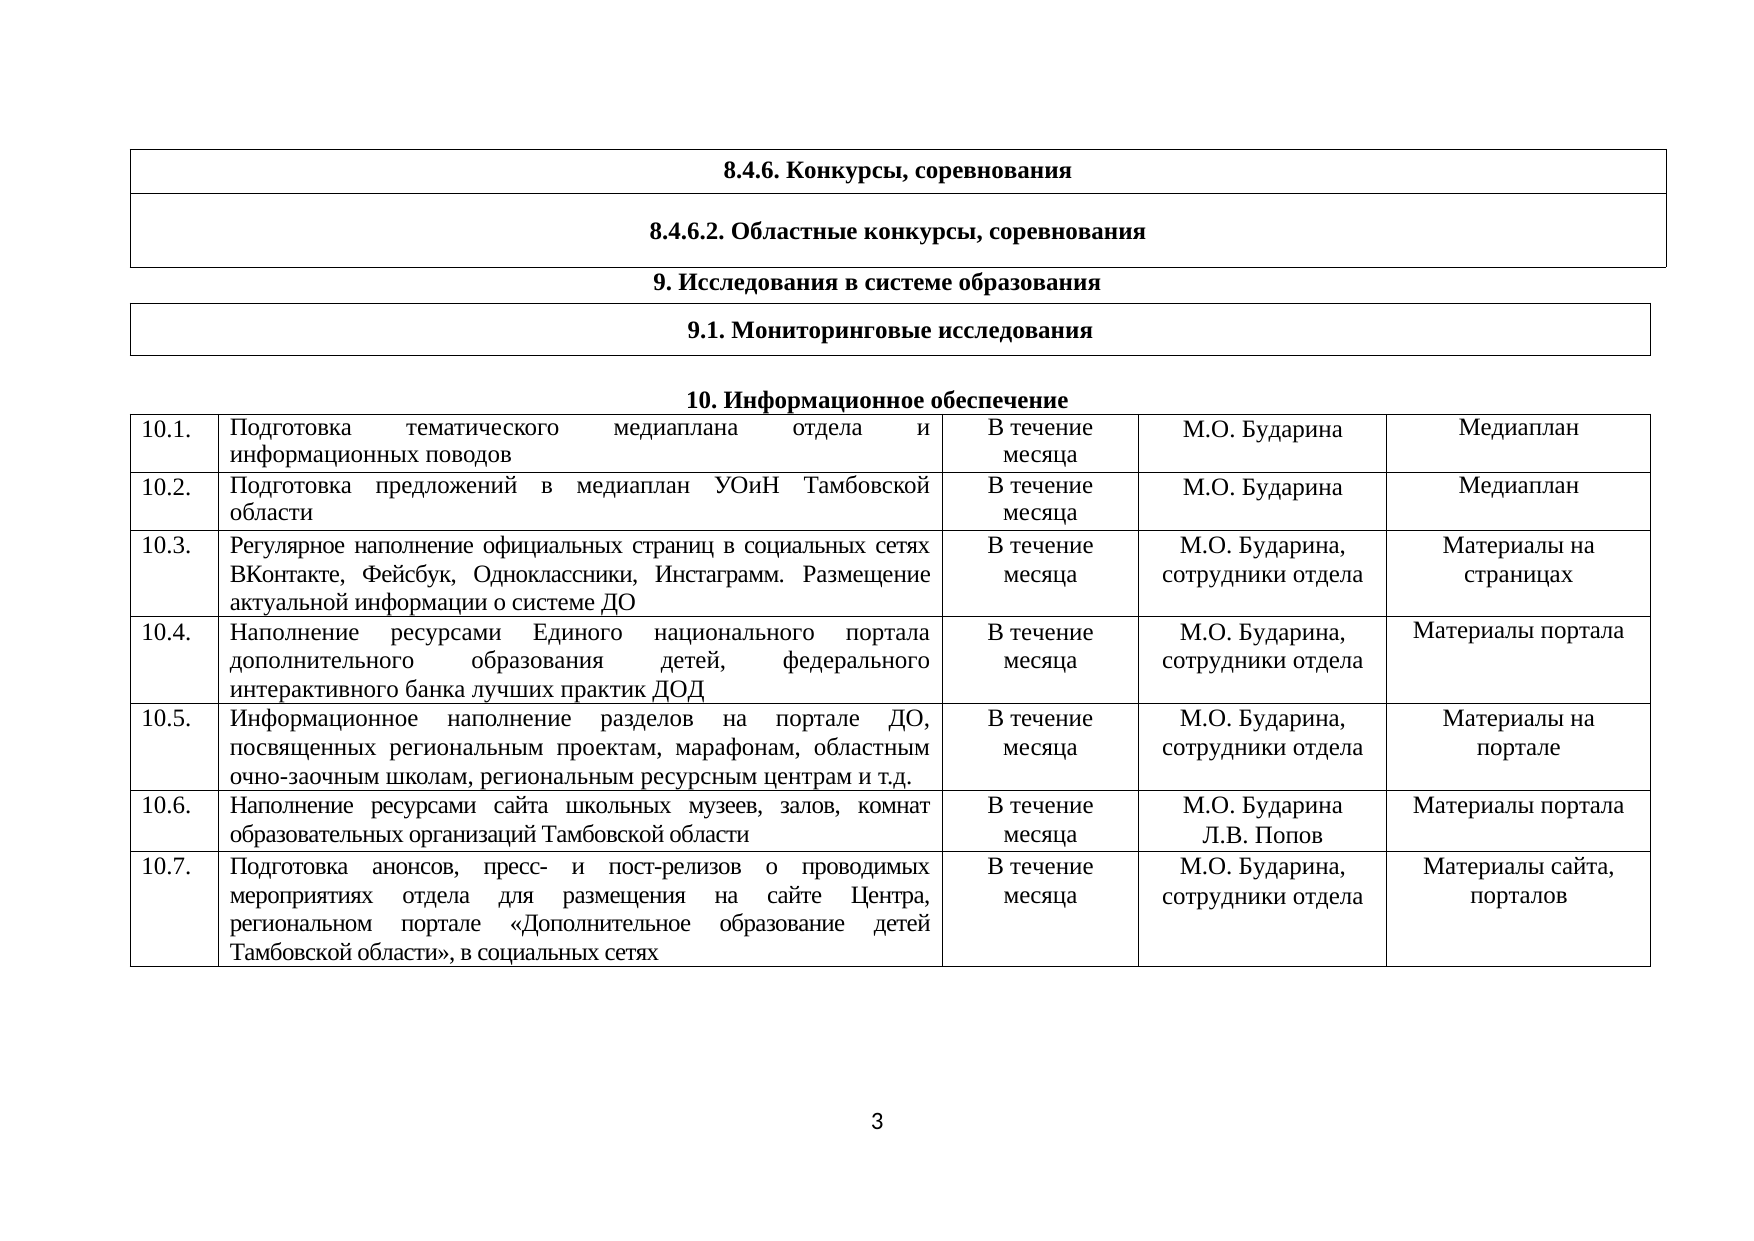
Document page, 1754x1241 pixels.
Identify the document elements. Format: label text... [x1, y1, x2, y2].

table_header [131, 415, 218, 471]
subtitle 10. Информационное обеспечение [118, 385, 1636, 413]
table_cell [131, 791, 218, 851]
table_cell В течение месяца [943, 791, 1138, 851]
subtitle 9. Исследования в системе образования [118, 267, 1636, 296]
table_header Медиаплан [1387, 415, 1650, 471]
table_header Подготовка тематического медиаплана отдела и информационных поводов [219, 415, 942, 471]
table_cell М.О. Бударина [1139, 473, 1386, 529]
table_header 9.1. Мониторинговые исследования [131, 304, 1650, 355]
table_header 8.4.6. Конкурсы, соревнования [131, 150, 1666, 193]
table_cell Регулярное наполнение официальных страниц в социальных сетях ВКонтакте, Фейсбук, Одноклассники, Инстаграмм. Размещение актуальной информации о системе ДО [219, 531, 942, 616]
table_cell М.О. Бударина, сотрудники отдела [1139, 617, 1386, 703]
table_cell М.О. Бударина, сотрудники отдела [1139, 704, 1386, 790]
table_header М.О. Бударина [1139, 415, 1386, 471]
table_cell В течение месяца [943, 617, 1138, 703]
table_cell Материалы портала [1387, 617, 1650, 703]
table_cell Информационное наполнение разделов на портале ДО, посвященных региональным проектам, марафонам, областным очно-заочным школам, региональным ресурсным центрам и т.д. [219, 704, 942, 790]
table_cell Подготовка предложений в медиаплан УОиН Тамбовской области [219, 473, 942, 529]
table_header В течение месяца [943, 415, 1138, 471]
table_cell Материалы сайта, порталов [1387, 852, 1650, 966]
table_cell В течение месяца [943, 473, 1138, 529]
table_cell Материалы портала [1387, 791, 1650, 851]
table_cell М.О. Бударина, сотрудники отдела [1139, 852, 1386, 966]
table_cell М.О. Бударина Л.В. Попов [1139, 791, 1386, 851]
table_cell Материалы на портале [1387, 704, 1650, 790]
table_cell [131, 852, 218, 966]
table_cell [131, 473, 218, 529]
table_cell В течение месяца [943, 852, 1138, 966]
table_cell [131, 617, 218, 703]
table_cell [131, 531, 218, 616]
table_cell [131, 704, 218, 790]
table_cell В течение месяца [943, 531, 1138, 616]
table_cell Подготовка анонсов, пресс- и пост-релизов о проводимых мероприятиях отдела для размещения на сайте Центра, региональном портале «Дополнительное образование детей Тамбовской области», в социальных сетях [219, 852, 942, 966]
table_cell 8.4.6.2. Областные конкурсы, соревнования [131, 194, 1666, 267]
table_cell Материалы на страницах [1387, 531, 1650, 616]
table_cell В течение месяца [943, 704, 1138, 790]
table_cell Медиаплан [1387, 473, 1650, 529]
table_cell М.О. Бударина, сотрудники отдела [1139, 531, 1386, 616]
table_cell Наполнение ресурсами сайта школьных музеев, залов, комнат образовательных организаций Тамбовской области [219, 791, 942, 851]
table_cell Наполнение ресурсами Единого национального портала дополнительного образования детей, федерального интерактивного банка лучших практик ДОД [219, 617, 942, 703]
